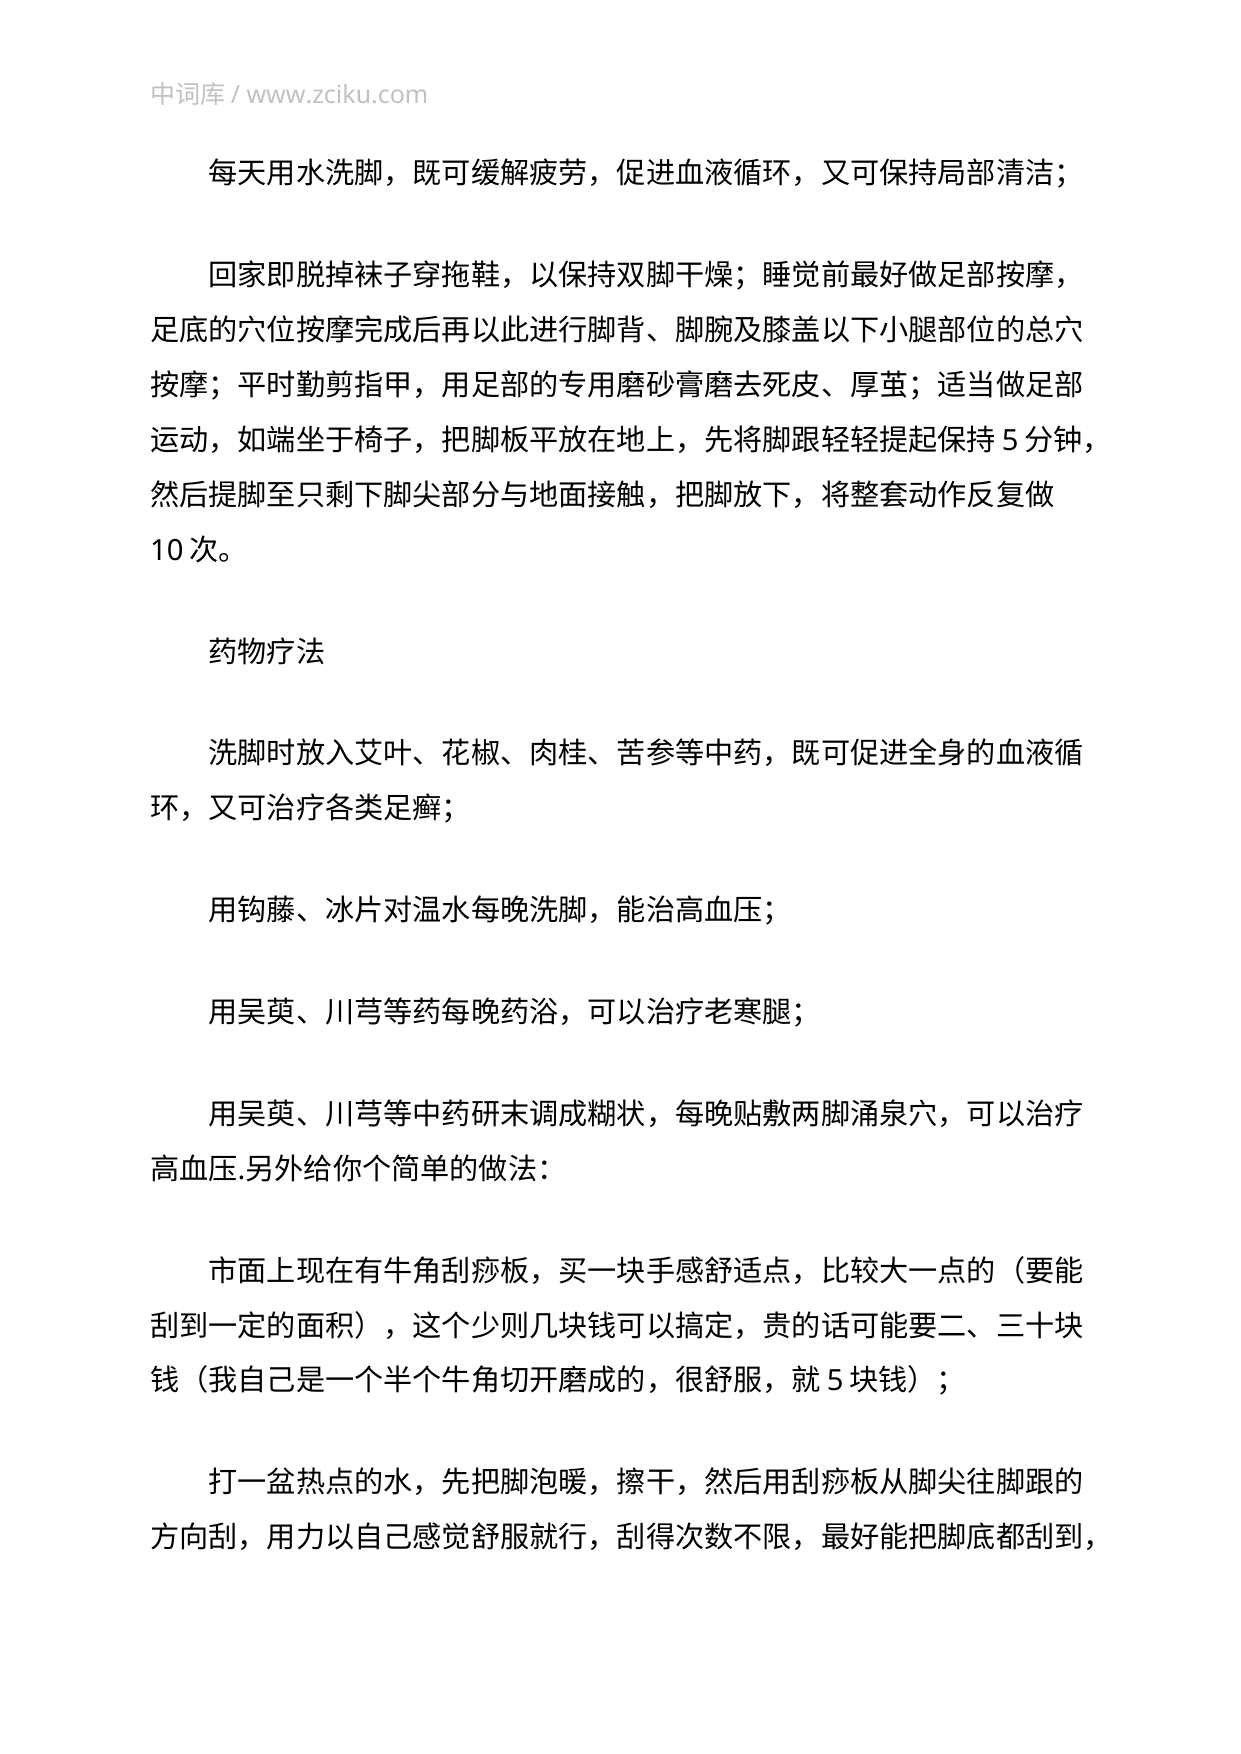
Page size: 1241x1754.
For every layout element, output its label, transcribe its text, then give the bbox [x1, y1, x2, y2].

text 回家即脱掉袜子穿拖鞋，以保持双脚干燥；睡觉前最好做足部按摩，足底的穴位按摩完成后再以此进行脚背、脚腕及膝盖以下小腿部位的总穴按摩；平时勤剪指甲，用足部的专用磨砂膏磨去死皮、厚茧；适当做足部运动，如端坐于椅子，把脚板平放在地上，先将脚跟轻轻提起保持5分钟，然后提脚至只剩下脚尖部分与地面接触，把脚放下，将整套动作反复做10次。 [150, 252, 1090, 569]
text 每天用水洗脚，既可缓解疲劳，促进血液循环，又可保持局部清洁； [150, 150, 1090, 192]
text 洗脚时放入艾叶、花椒、肉桂、苦参等中药，既可促进全身的血液循环，又可治疗各类足癣； [150, 730, 1090, 827]
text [150, 1459, 1090, 1556]
text 用吴萸、川芎等中药研末调成糊状，每晚贴敷两脚涌泉穴，可以治疗高血压.另外给你个简单的做法： [150, 1090, 1090, 1188]
text 市面上现在有牛角刮痧板，买一块手感舒适点，比较大一点的（要能刮到一定的面积），这个少则几块钱可以搞定，贵的话可能要二、三十块钱（我自己是一个半个牛角切开磨成的，很舒服，就5块钱）； [150, 1247, 1090, 1399]
text 用吴萸、川芎等药每晚药浴，可以治疗老寒腿； [150, 988, 1090, 1031]
text 药物疗法 [150, 628, 1090, 671]
text 用钩藤、冰片对温水每晚洗脚，能治高血压； [150, 887, 1090, 929]
